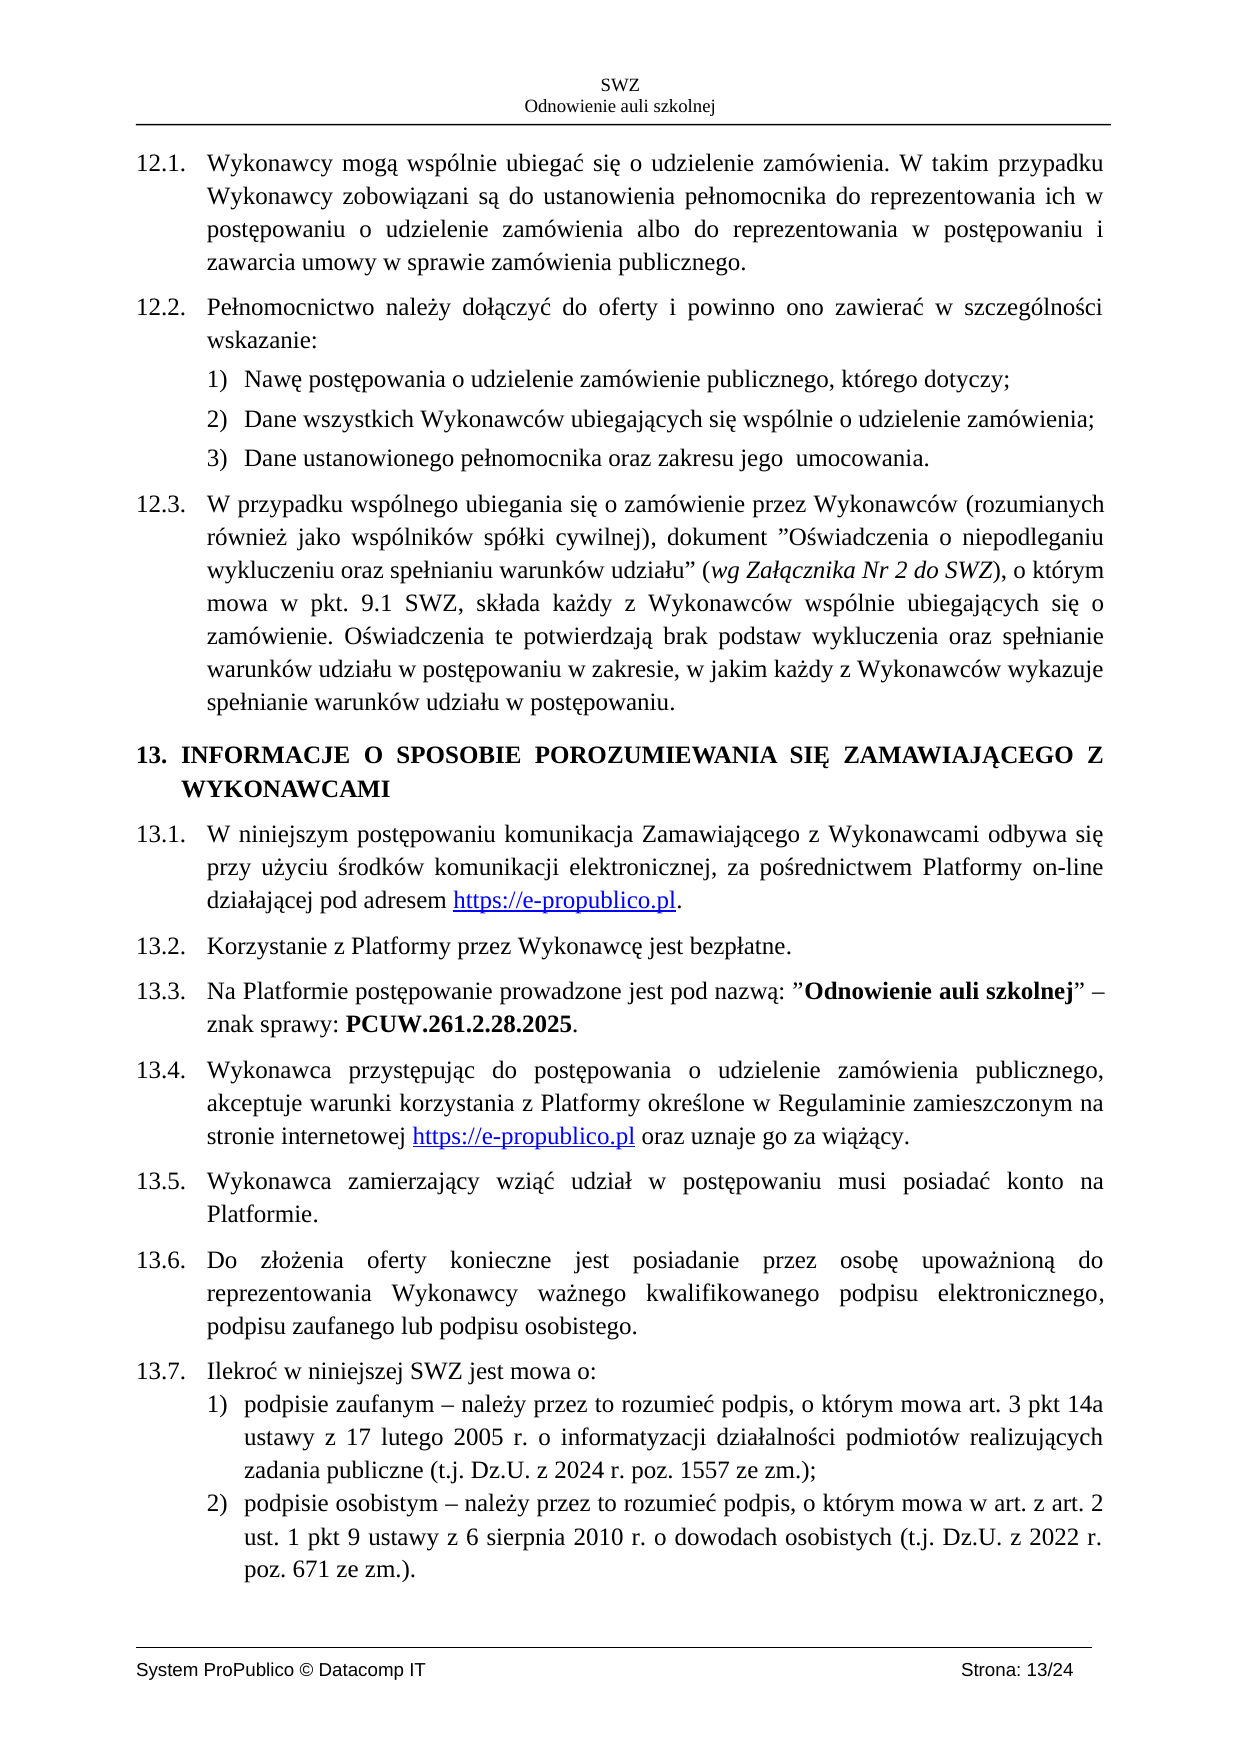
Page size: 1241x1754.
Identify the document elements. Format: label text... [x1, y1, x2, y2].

list podpisie zaufanym – należy przez to rozumieć podpis, o którym mowa art. 3 pkt 14a ustawy z 17 lutego 2005 r. o informatyzacji działalności podmiotów realizujących zadania publiczne (t.j. Dz.U. z 2024 r. poz. 1557 ze zm.); [207, 1389, 1104, 1484]
list Do złożenia oferty konieczne jest posiadanie przez osobę upoważnioną do reprezentowania Wykonawcy ważnego kwalifikowanego podpisu elektronicznego, podpisu zaufanego lub podpisu osobistego. [136, 1245, 1104, 1340]
list Korzystanie z Platformy przez Wykonawcę jest bezpłatne. [136, 931, 1104, 959]
list Ilekroć w niniejszej SWZ jest mowa o: [136, 1356, 1104, 1385]
list podpisie osobistym – należy przez to rozumieć podpis, o którym mowa w art. z art. 2 ust. 1 pkt 9 ustawy z 6 sierpnia 2010 r. o dowodach osobistych (t.j. Dz.U. z 2022 r. poz. 671 ze zm.). [207, 1488, 1104, 1583]
list Informacje o sposobie porozumiewania się zamawiającego z Wykonawcami [136, 741, 1104, 802]
list W przypadku wspólnego ubiegania się o zamówienie przez Wykonawców (rozumianych również jako wspólników spółki cywilnej), dokument ”Oświadczenia o niepodleganiu wykluczeniu oraz spełnianiu warunków udziału” (wg Załącznika Nr 2 do SWZ), o którym mowa w pkt. 9.1 SWZ, składa każdy z Wykonawców wspólnie ubiegających się o zamówienie. Oświadczenia te potwierdzają brak podstaw wykluczenia oraz spełnianie warunków udziału w postępowaniu w zakresie, w jakim każdy z Wykonawców wykazuje spełnianie warunków udziału w postępowaniu. [136, 489, 1104, 716]
list W niniejszym postępowaniu komunikacja Zamawiającego z Wykonawcami odbywa się przy użyciu środków komunikacji elektronicznej, za pośrednictwem Platformy on-line działającej pod adresem https://e-propublico.pl. [136, 819, 1104, 914]
list Wykonawca przystępując do postępowania o udzielenie zamówienia publicznego, akceptuje warunki korzystania z Platformy określone w Regulaminie zamieszczonym na stronie internetowej https://e-propublico.pl oraz uznaje go za wiążący. [136, 1055, 1104, 1149]
list Na Platformie postępowanie prowadzone jest pod nazwą: ”Odnowienie auli szkolnej” – znak sprawy: PCUW.261.2.28.2025. [136, 976, 1104, 1038]
list Dane ustanowionego pełnomocnika oraz zakresu jego umocowania. [207, 443, 1104, 472]
list Wykonawcy mogą wspólnie ubiegać się o udzielenie zamówienia. W takim przypadku Wykonawcy zobowiązani są do ustanowienia pełnomocnika do reprezentowania ich w postępowaniu o udzielenie zamówienia albo do reprezentowania w postępowaniu i zawarcia umowy w sprawie zamówienia publicznego. [136, 148, 1104, 276]
list Dane wszystkich Wykonawców ubiegających się wspólnie o udzielenie zamówienia; [207, 404, 1104, 433]
list Wykonawca zamierzający wziąć udział w postępowaniu musi posiadać konto na Platformie. [136, 1166, 1104, 1228]
list Pełnomocnictwo należy dołączyć do oferty i powinno ono zawierać w szczególności wskazanie: [136, 292, 1104, 354]
list Nawę postępowania o udzielenie zamówienie publicznego, którego dotyczy; [207, 364, 1104, 393]
